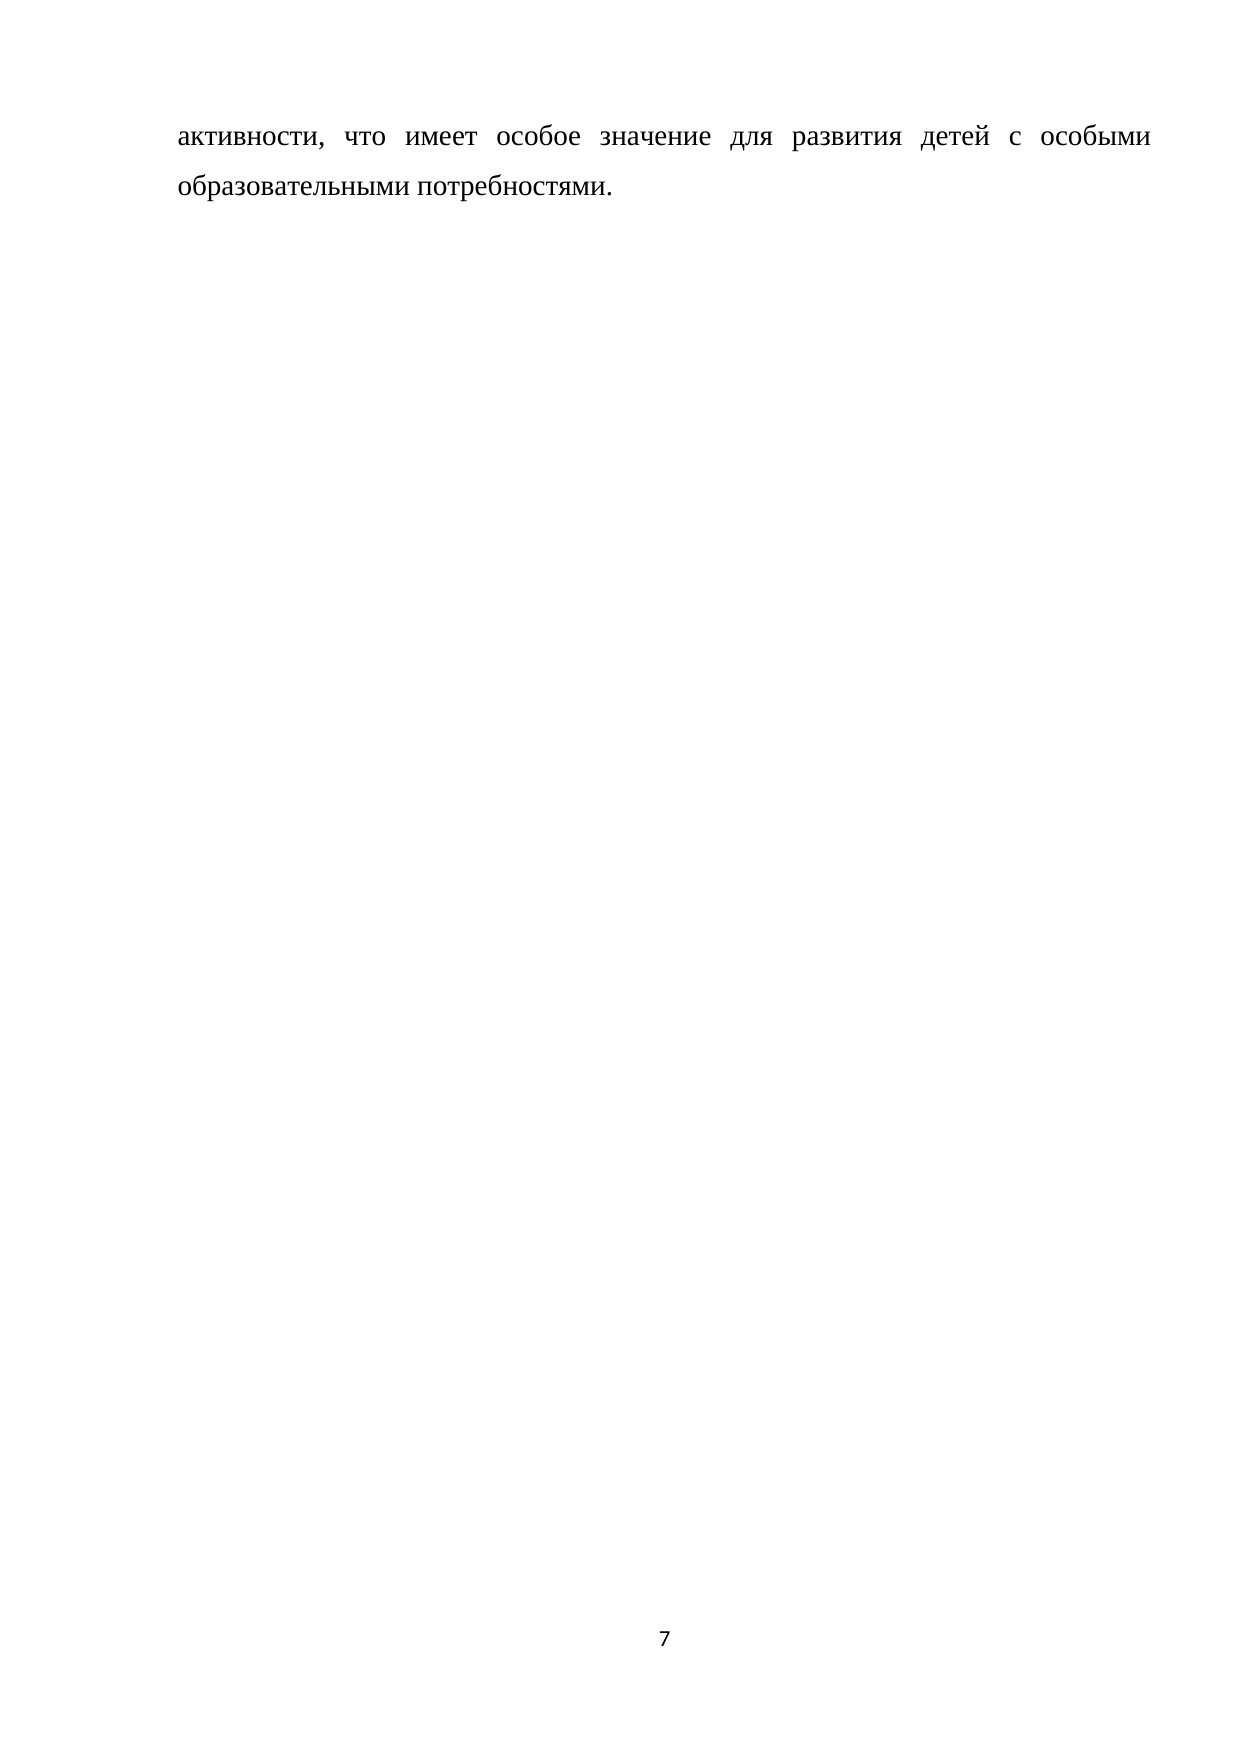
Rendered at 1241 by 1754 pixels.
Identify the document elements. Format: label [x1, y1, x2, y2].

text [177, 152, 1152, 202]
